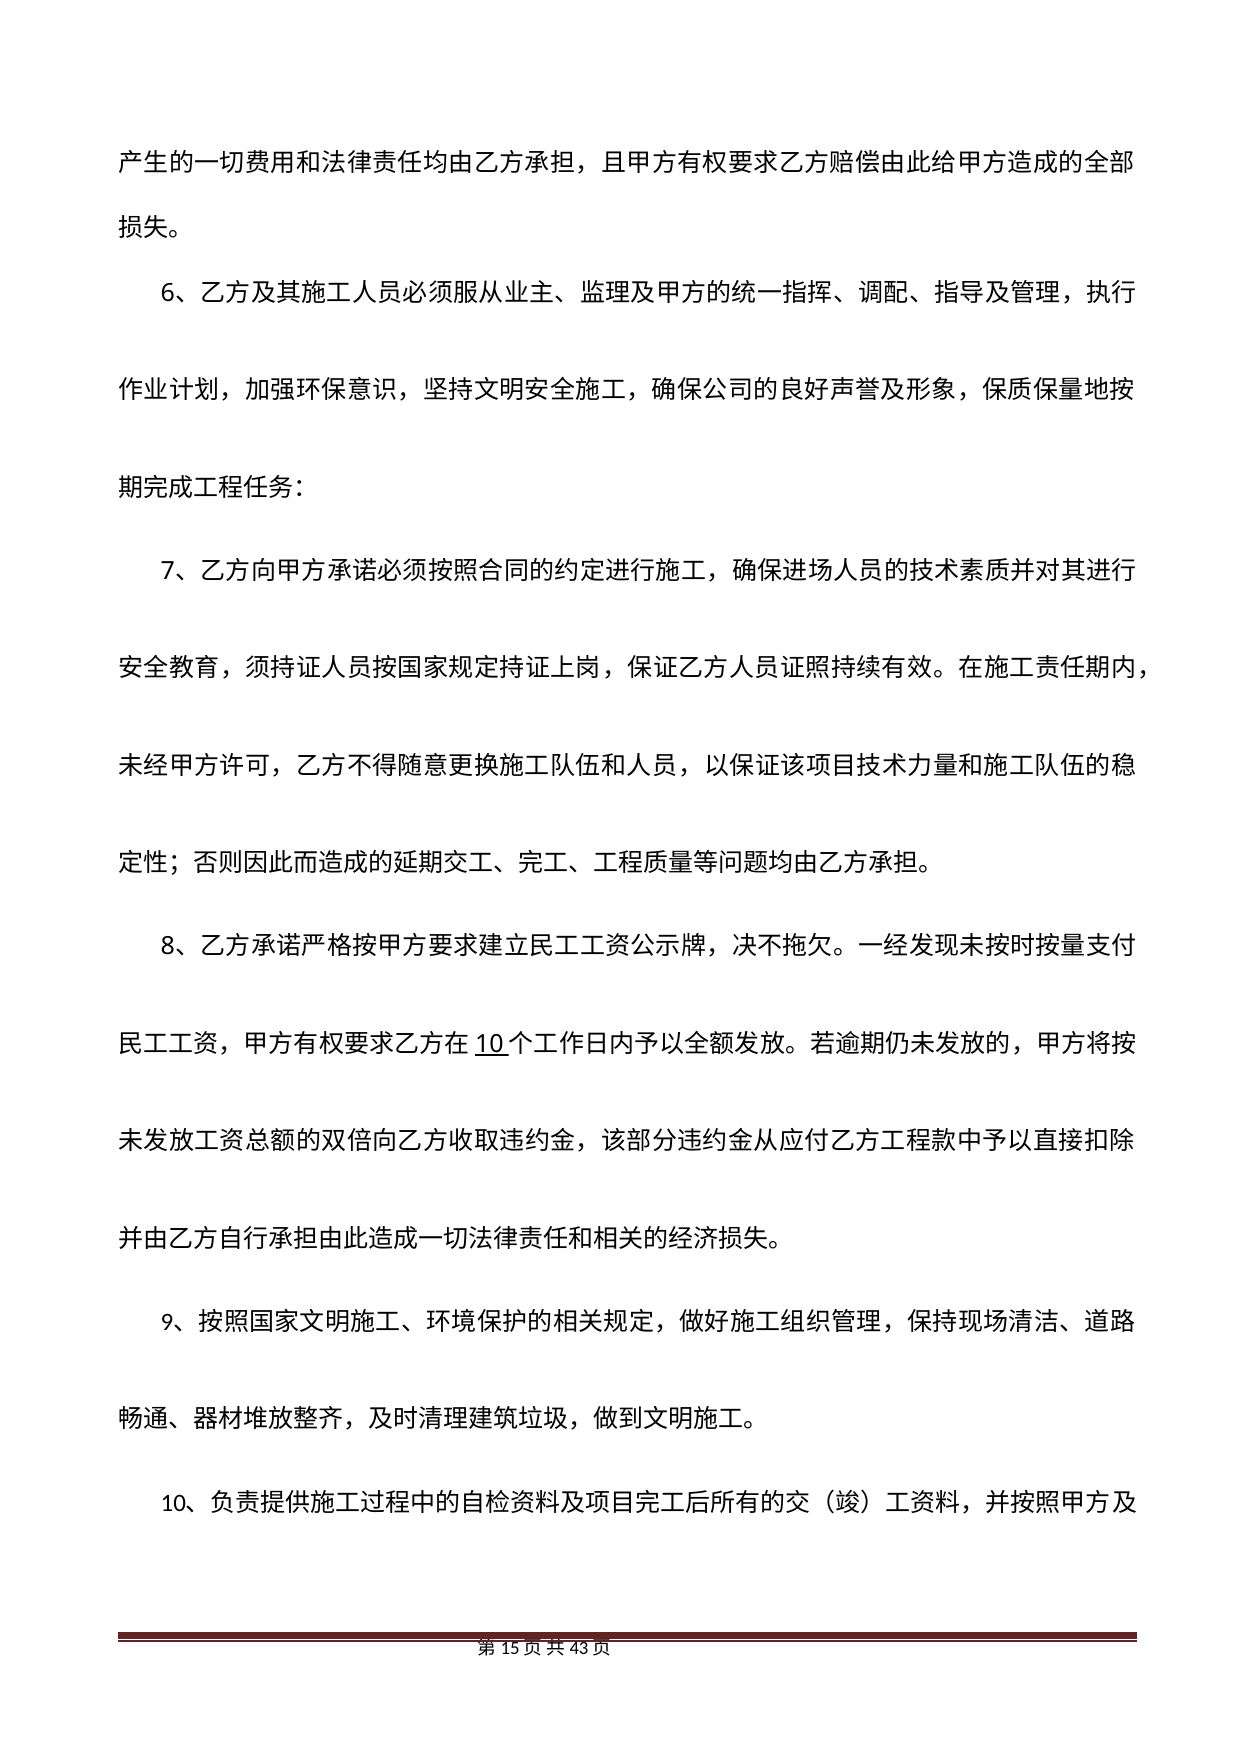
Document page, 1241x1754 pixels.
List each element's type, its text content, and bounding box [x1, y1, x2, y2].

text 8、乙方承诺严格按甲方要求建立民工工资公示牌，决不拖欠。一经发现未按时按量支付民工工资，甲方有权要求乙方在10个工作日内予以全额发放。若逾期仍未发放的，甲方将按未发放工资总额的双倍向乙方收取违约金，该部分违约金从应付乙方工程款中予以直接扣除，并由乙方自行承担由此造成一切法律责任和相关的经济损失。 [118, 911, 1137, 1269]
text 6、乙方及其施工人员必须服从业主、监理及甲方的统一指挥、调配、指导及管理，执行作业计划，加强环保意识，坚持文明安全施工，确保公司的良好声誉及形象，保质保量地按期完成工程任务： [118, 258, 1137, 518]
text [118, 128, 1137, 258]
text 9、按照国家文明施工、环境保护的相关规定，做好施工组织管理，保持现场清洁、道路畅通、器材堆放整齐，及时清理建筑垃圾，做到文明施工。 [118, 1287, 1137, 1449]
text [118, 1468, 1137, 1533]
text 7、乙方向甲方承诺必须按照合同的约定进行施工，确保进场人员的技术素质并对其进行安全教育，须持证人员按国家规定持证上岗，保证乙方人员证照持续有效。在施工责任期内，未经甲方许可，乙方不得随意更换施工队伍和人员，以保证该项目技术力量和施工队伍的稳定性；否则因此而造成的延期交工、完工、工程质量等问题均由乙方承担。 [118, 536, 1137, 893]
